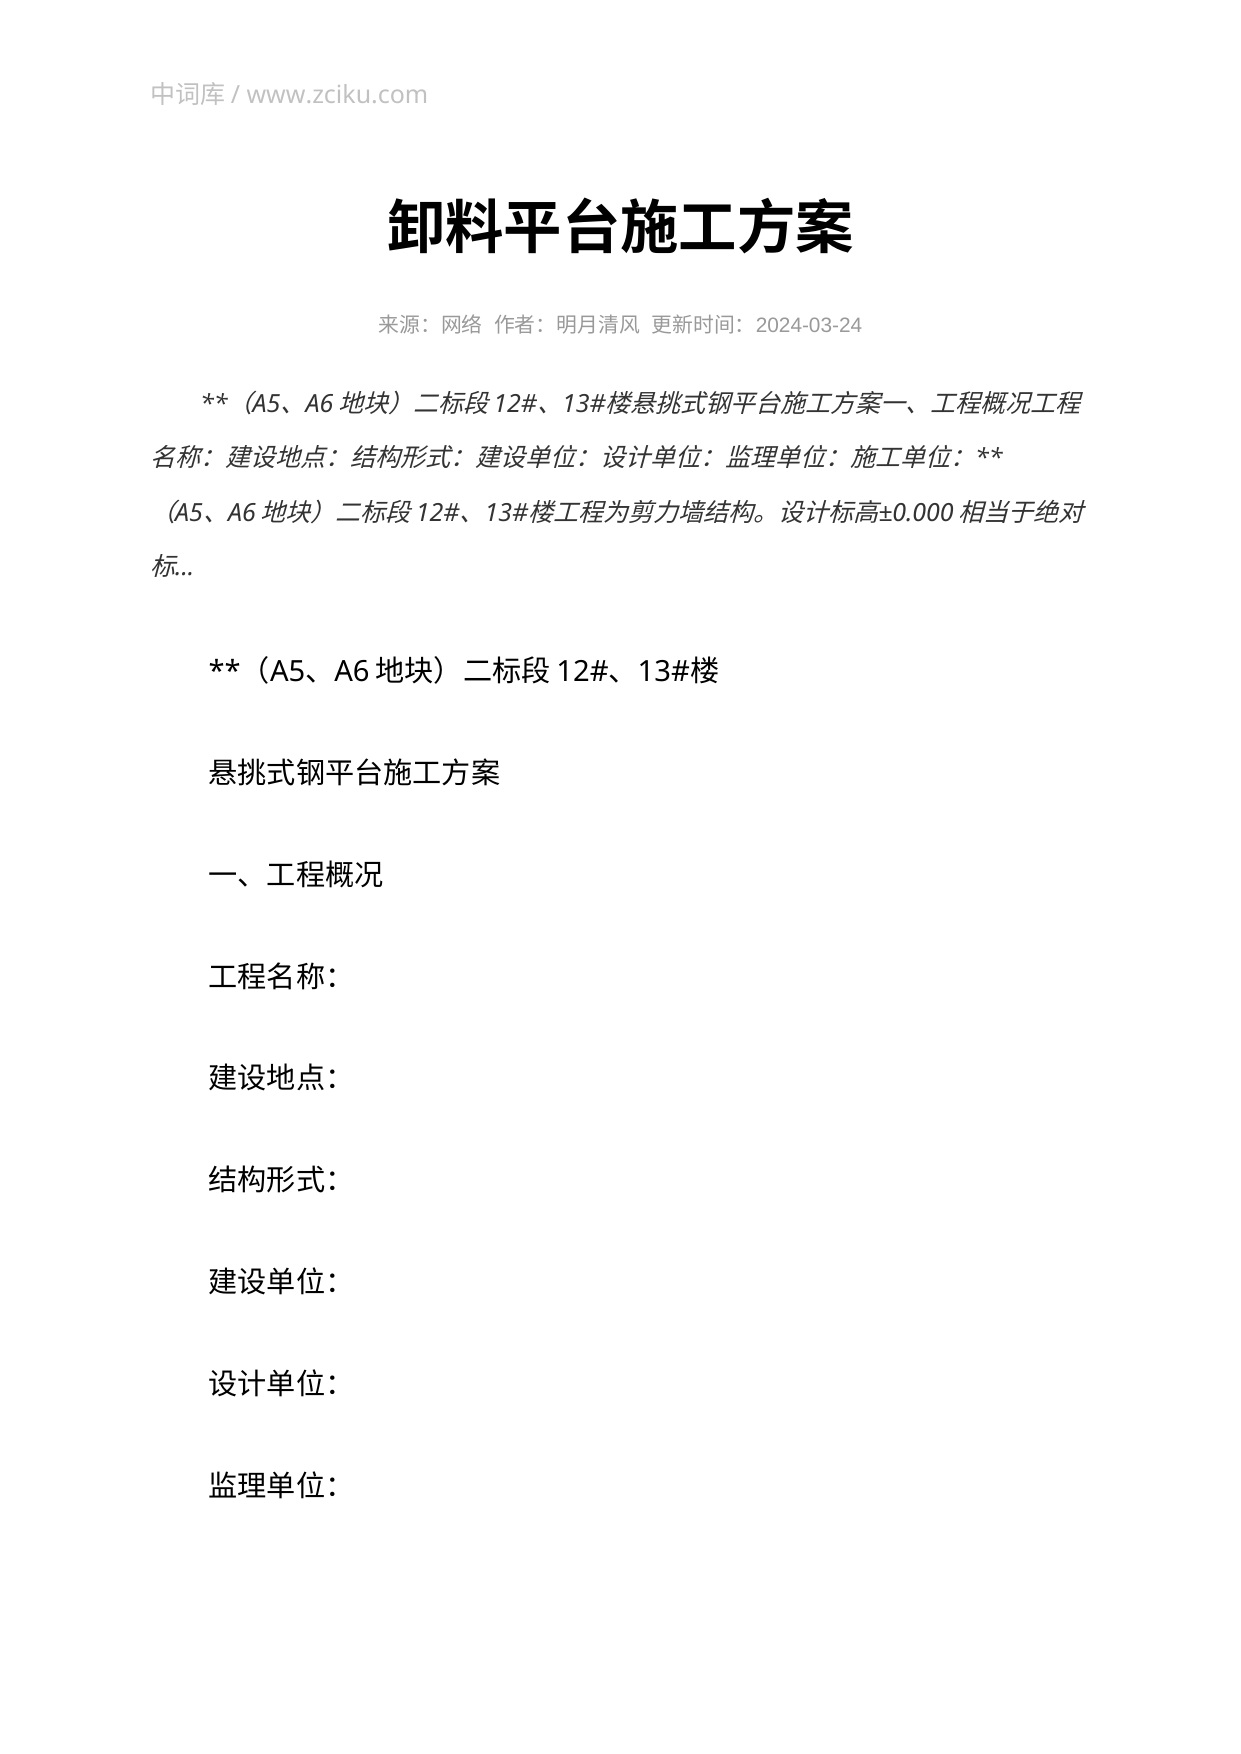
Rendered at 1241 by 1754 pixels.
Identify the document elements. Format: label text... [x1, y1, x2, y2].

text 来源：网络 作者：明月清风 更新时间：2024-03-24 [150, 313, 1090, 337]
text 一、工程概况 [150, 852, 1090, 894]
text 结构形式： [150, 1157, 1090, 1199]
text **（A5、A6地块）二标段12#、13#楼悬挑式钢平台施工方案一、工程概况工程名称：建设地点：结构形式：建设单位：设计单位：监理单位：施工单位：**（A5、A6地块）二标段12#、13#楼工程为剪力墙结构。设计标高±0.000相当于绝对标... [150, 383, 1090, 583]
text 设计单位： [150, 1360, 1090, 1403]
text **（A5、A6地块）二标段12#、13#楼 [150, 648, 1090, 690]
subtitle 卸料平台施工方案 [150, 181, 1090, 266]
text 建设单位： [150, 1259, 1090, 1301]
text 监理单位： [150, 1462, 1090, 1504]
text 建设地点： [150, 1055, 1090, 1097]
text 悬挑式钢平台施工方案 [150, 750, 1090, 792]
text 工程名称： [150, 953, 1090, 996]
